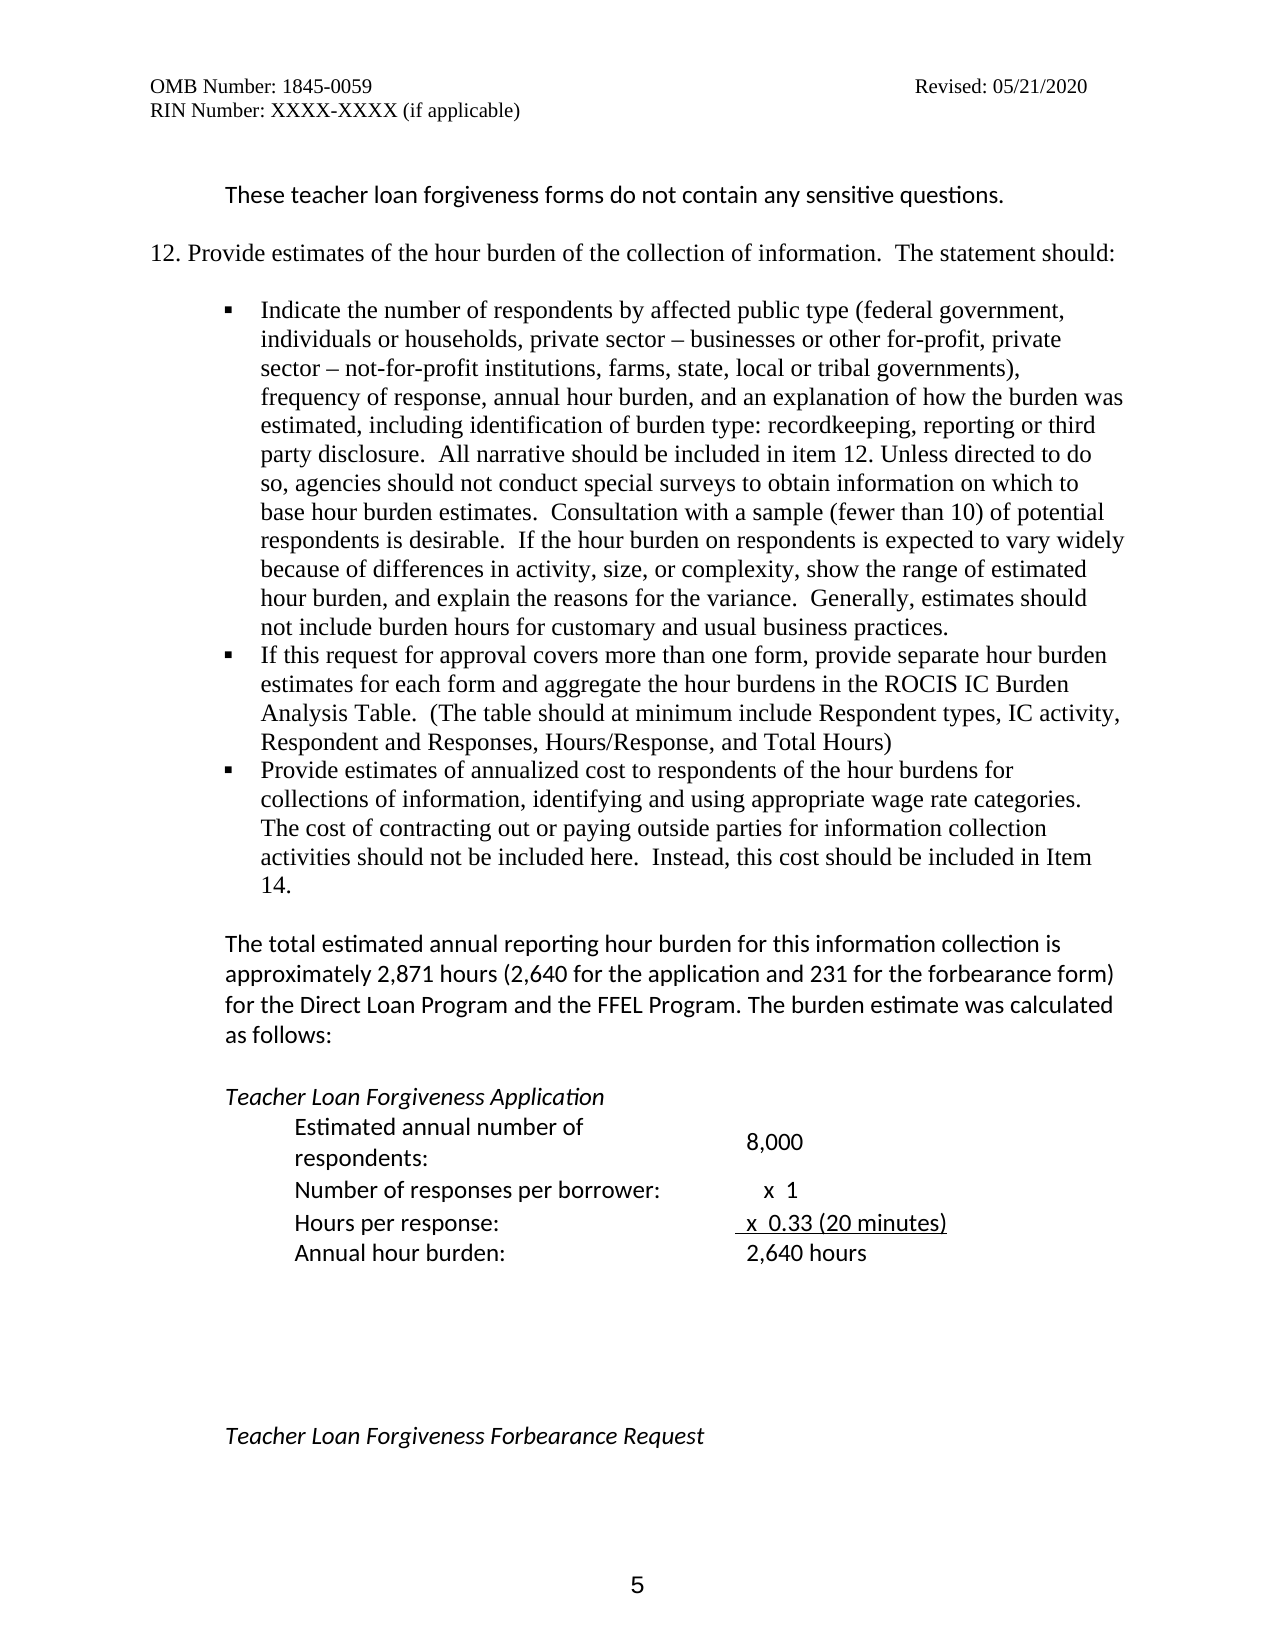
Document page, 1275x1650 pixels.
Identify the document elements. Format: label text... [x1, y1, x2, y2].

table_cell Number of responses per borrower: [283, 1172, 724, 1207]
table_header 8,000 [724, 1111, 1014, 1172]
list Provide estimates of annualized cost to respondents of the hour burdens for collections of information, identifying and using appropriate wage rate categories. The cost of contracting out or paying outside parties for information collection activities should not be included here. Instead, this cost should be included in Item 14. [223, 756, 1125, 899]
table_cell 2,640 hours [724, 1237, 1014, 1268]
table_cell Annual hour burden: [283, 1237, 724, 1268]
text The total estimated annual reporting hour burden for this information collection is approximately 2,871 hours (2,640 for the application and 231 for the forbearance form) for the Direct Loan Program and the FFEL Program. The burden estimate was calculated as follows: [225, 928, 1125, 1050]
table_cell x 1 [724, 1172, 1014, 1207]
list If this request for approval covers more than one form, provide separate hour burden estimates for each form and aggregate the hour burdens in the ROCIS IC Burden Analysis Table. (The table should at minimum include Respondent types, IC activity, Respondent and Responses, Hours/Response, and Total Hours) [223, 641, 1125, 756]
text 12. Provide estimates of the hour burden of the collection of information. The statement should: [150, 238, 1125, 267]
table_header Estimated annual number of respondents: [283, 1111, 724, 1172]
text These teacher loan forgiveness forms do not contain any sensitive questions. [225, 179, 1125, 209]
table_cell x 0.33 (20 minutes) [724, 1207, 1014, 1237]
text Teacher Loan Forgiveness Application [225, 1081, 1125, 1111]
table_cell Hours per response: [283, 1207, 724, 1237]
list Indicate the number of respondents by affected public type (federal government, individuals or households, private sector – businesses or other for-profit, private sector – not-for-profit institutions, farms, state, local or tribal governments), frequency of response, annual hour burden, and an explanation of how the burden was estimated, including identification of burden type: recordkeeping, reporting or third party disclosure. All narrative should be included in item 12. Unless directed to do so, agencies should not conduct special surveys to obtain information on which to base hour burden estimates. Consultation with a sample (fewer than 10) of potential respondents is desirable. If the hour burden on respondents is expected to vary widely because of differences in activity, size, or complexity, show the range of estimated hour burden, and explain the reasons for the variance. Generally, estimates should not include burden hours for customary and usual business practices. [223, 296, 1125, 641]
text Teacher Loan Forgiveness Forbearance Request [225, 1420, 1125, 1451]
